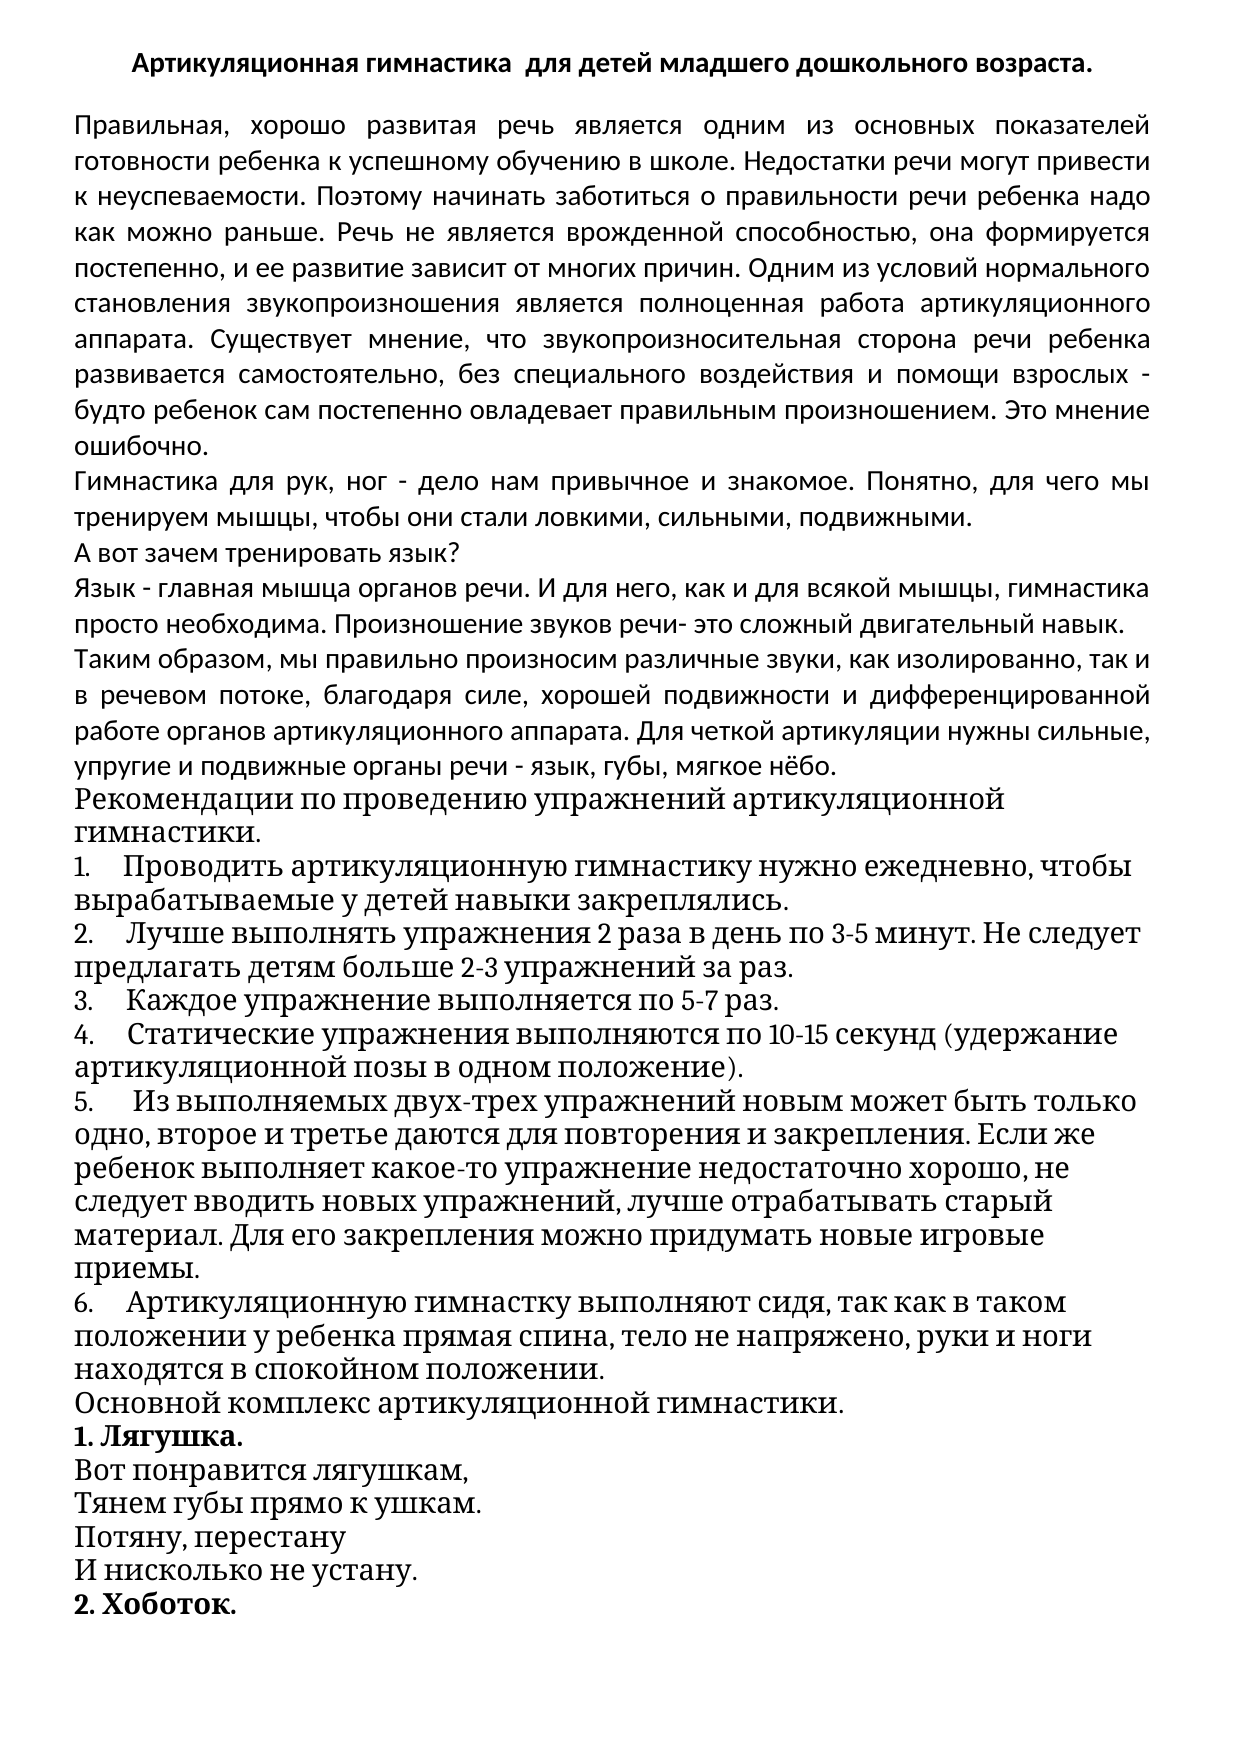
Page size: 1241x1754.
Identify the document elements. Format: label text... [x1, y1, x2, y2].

text 3. Каждое упражнение выполняется по 5-7 раз. [74, 984, 1152, 1018]
text Гимнастика для рук, ног - дело нам привычное и знакомое. Понятно, для чего мы тренируем мышцы, чтобы они стали ловкими, сильными, подвижными. [74, 462, 1152, 534]
text 4. Статические упражнения выполняются по 10-15 секунд (удержание артикуляционной позы в одном положение). [74, 1018, 1152, 1085]
text Рекомендации по проведению упражнений артикуляционной гимнастики. [74, 783, 1152, 850]
text Правильная, хорошо развитая речь является одним из основных показателей готовности ребенка к успешному обучению в школе. Недостатки речи могут привести к неуспеваемости. Поэтому начинать заботиться о правильности речи ребенка надо как можно раньше. Речь не является врожденной способностью, она формируется постепенно, и ее развитие зависит от многих причин. Одним из условий нормального становления звукопроизношения является полноценная работа артикуляционного аппарата. Существует мнение, что звукопроизносительная сторона речи ребенка развивается самостоятельно, без специального воздействия и помощи взрослых - будто ребенок сам постепенно овладевает правильным произношением. Это мнение ошибочно. [74, 106, 1152, 462]
text Тянем губы прямо к ушкам. [74, 1487, 1152, 1521]
text Артикуляционная гимнастика для детей младшего дошкольного возраста. [74, 44, 1152, 80]
text 1. Лягушка. [74, 1420, 1152, 1454]
text Вот понравится лягушкам, [74, 1454, 1152, 1487]
text 6. Артикуляционную гимнастку выполняют сидя, так как в таком положении у ребенка прямая спина, тело не напряжено, руки и ноги находятся в спокойном положении. [74, 1286, 1152, 1387]
text И нисколько не устану. [74, 1554, 1152, 1588]
text 1. Проводить артикуляционную гимнастику нужно ежедневно, чтобы вырабатываемые у детей навыки закреплялись. [74, 850, 1152, 917]
text 2. Лучше выполнять упражнения 2 раза в день по 3-5 минут. Не следует предлагать детям больше 2-3 упражнений за раз. [74, 917, 1152, 984]
text 2. Хоботок. [74, 1588, 1152, 1622]
text Потяну, перестану [74, 1521, 1152, 1554]
text А вот зачем тренировать язык? [74, 534, 1152, 569]
text 5. Из выполняемых двух-трех упражнений новым может быть только одно, второе и третье даются для повторения и закрепления. Если же ребенок выполняет какое-то упражнение недостаточно хорошо, не следует вводить новых упражнений, лучше отрабатывать старый материал. Для его закрепления можно придумать новые игровые приемы. [74, 1085, 1152, 1286]
text Основной комплекс артикуляционной гимнастики. [74, 1387, 1152, 1420]
text Таким образом, мы правильно произносим различные звуки, как изолированно, так и в речевом потоке, благодаря силе, хорошей подвижности и дифференцированной работе органов артикуляционного аппарата. Для четкой артикуляции нужны сильные, упругие и подвижные органы речи - язык, губы, мягкое нёбо. [74, 641, 1152, 783]
text Язык - главная мышца органов речи. И для него, как и для всякой мышцы, гимнастика просто необходима. Произношение звуков речи- это сложный двигательный навык. [74, 569, 1152, 641]
